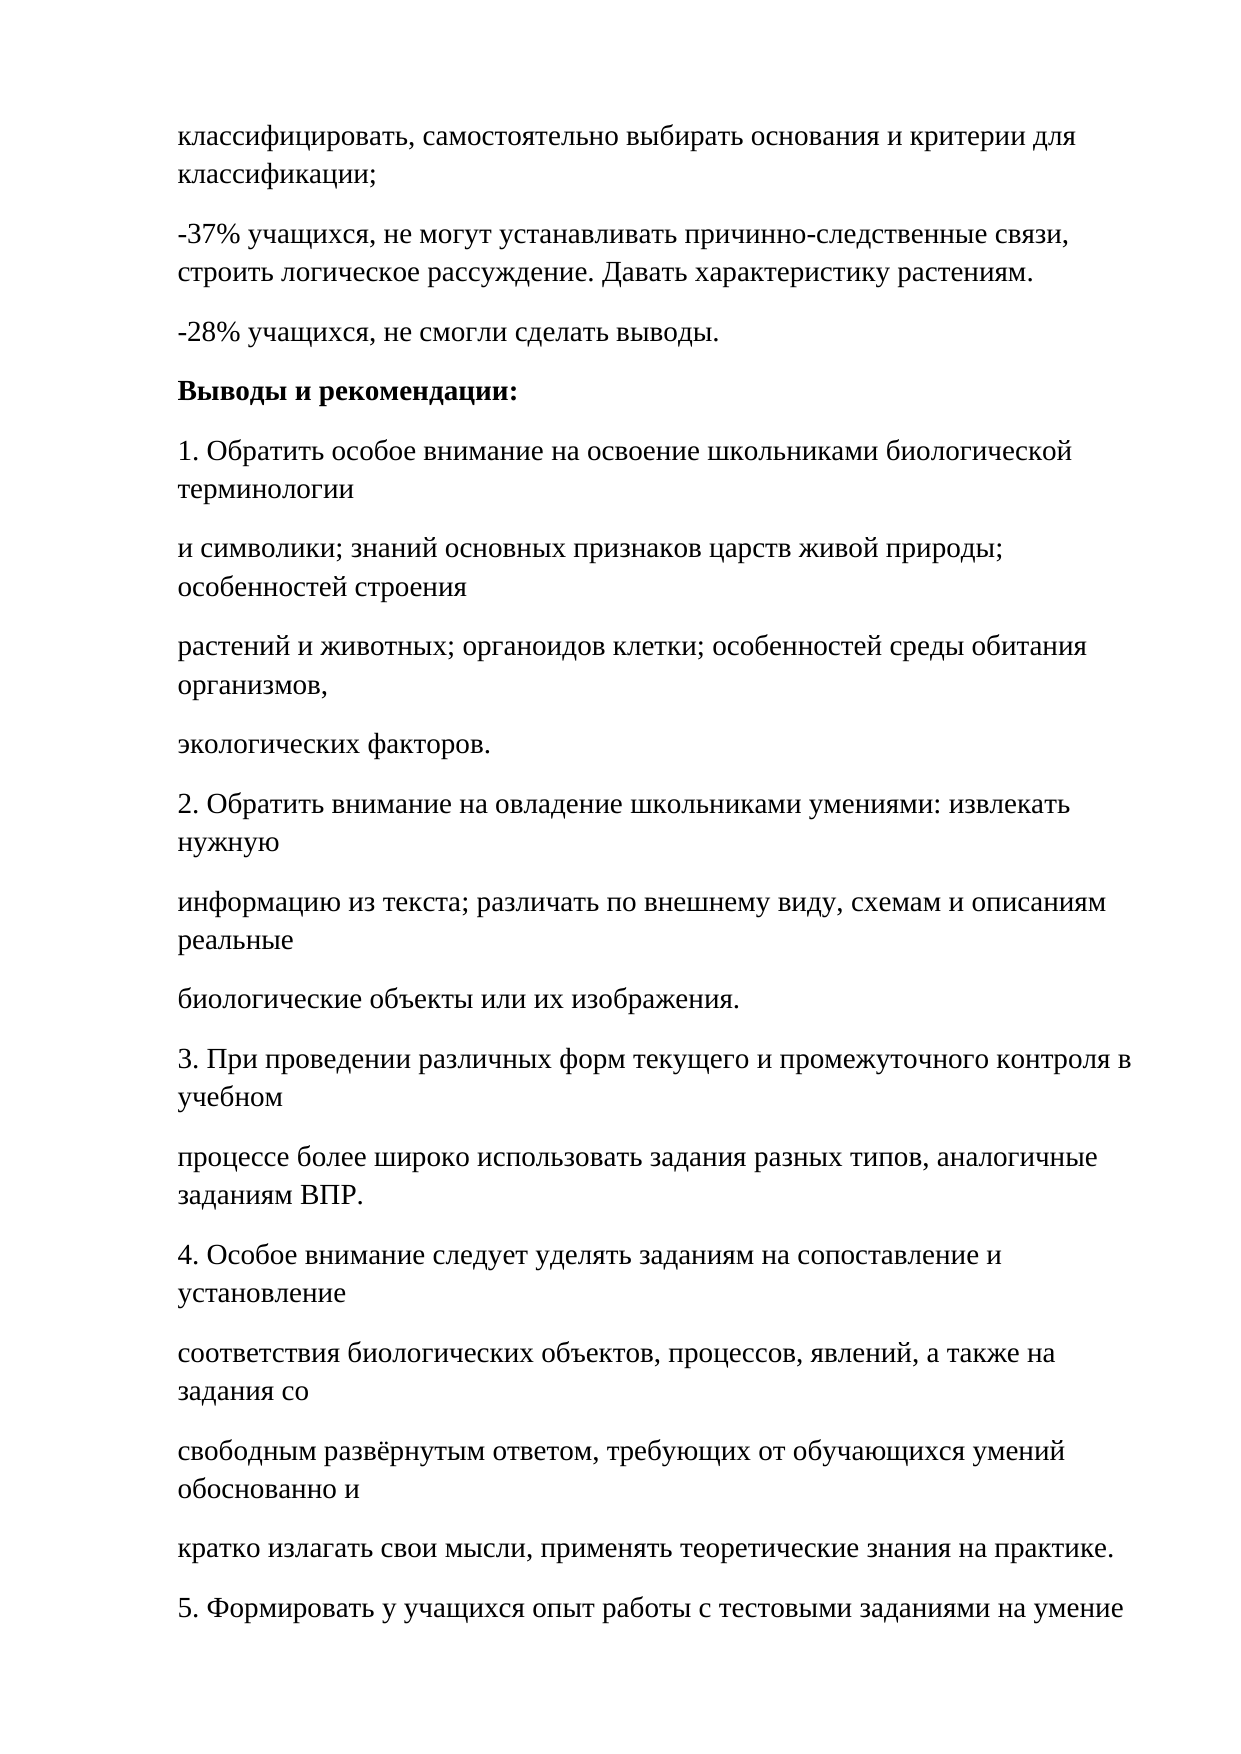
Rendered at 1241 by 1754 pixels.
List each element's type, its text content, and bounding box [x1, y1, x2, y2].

text кратко излагать свои мысли, применять теоретические знания на практике. [177, 1531, 1152, 1564]
text процессе более широко использовать задания разных типов, аналогичные заданиям ВПР. [177, 1139, 1152, 1211]
text 2. Обратить внимание на овладение школьниками умениями: извлекать нужную [177, 786, 1152, 858]
text 1. Обратить особое внимание на освоение школьниками биологической терминологии [177, 433, 1152, 505]
text 3. При проведении различных форм текущего и промежуточного контроля в учебном [177, 1041, 1152, 1113]
text Выводы и рекомендации: [177, 373, 1152, 407]
text свободным развёрнутым ответом, требующих от обучающихся умений обоснованно и [177, 1433, 1152, 1505]
text -28% учащихся, не смогли сделать выводы. [177, 314, 1152, 347]
text растений и животных; органоидов клетки; особенностей среды обитания организмов, [177, 628, 1152, 701]
text 5. Формировать у учащихся опыт работы с тестовыми заданиями на умение [177, 1590, 1152, 1623]
text соответствия биологических объектов, процессов, явлений, а также на задания со [177, 1335, 1152, 1407]
text классифицировать, самостоятельно выбирать основания и критерии для классификации; [177, 118, 1152, 190]
text биологические объекты или их изображения. [177, 982, 1152, 1015]
text экологических факторов. [177, 726, 1152, 760]
text информацию из текста; различать по внешнему виду, схемам и описаниям реальные [177, 884, 1152, 956]
text и символики; знаний основных признаков царств живой природы; особенностей строения [177, 531, 1152, 603]
text -37% учащихся, не могут устанавливать причинно-следственные связи, строить логическое рассуждение. Давать характеристику растениям. [177, 216, 1152, 288]
text 4. Особое внимание следует уделять заданиям на сопоставление и установление [177, 1237, 1152, 1309]
